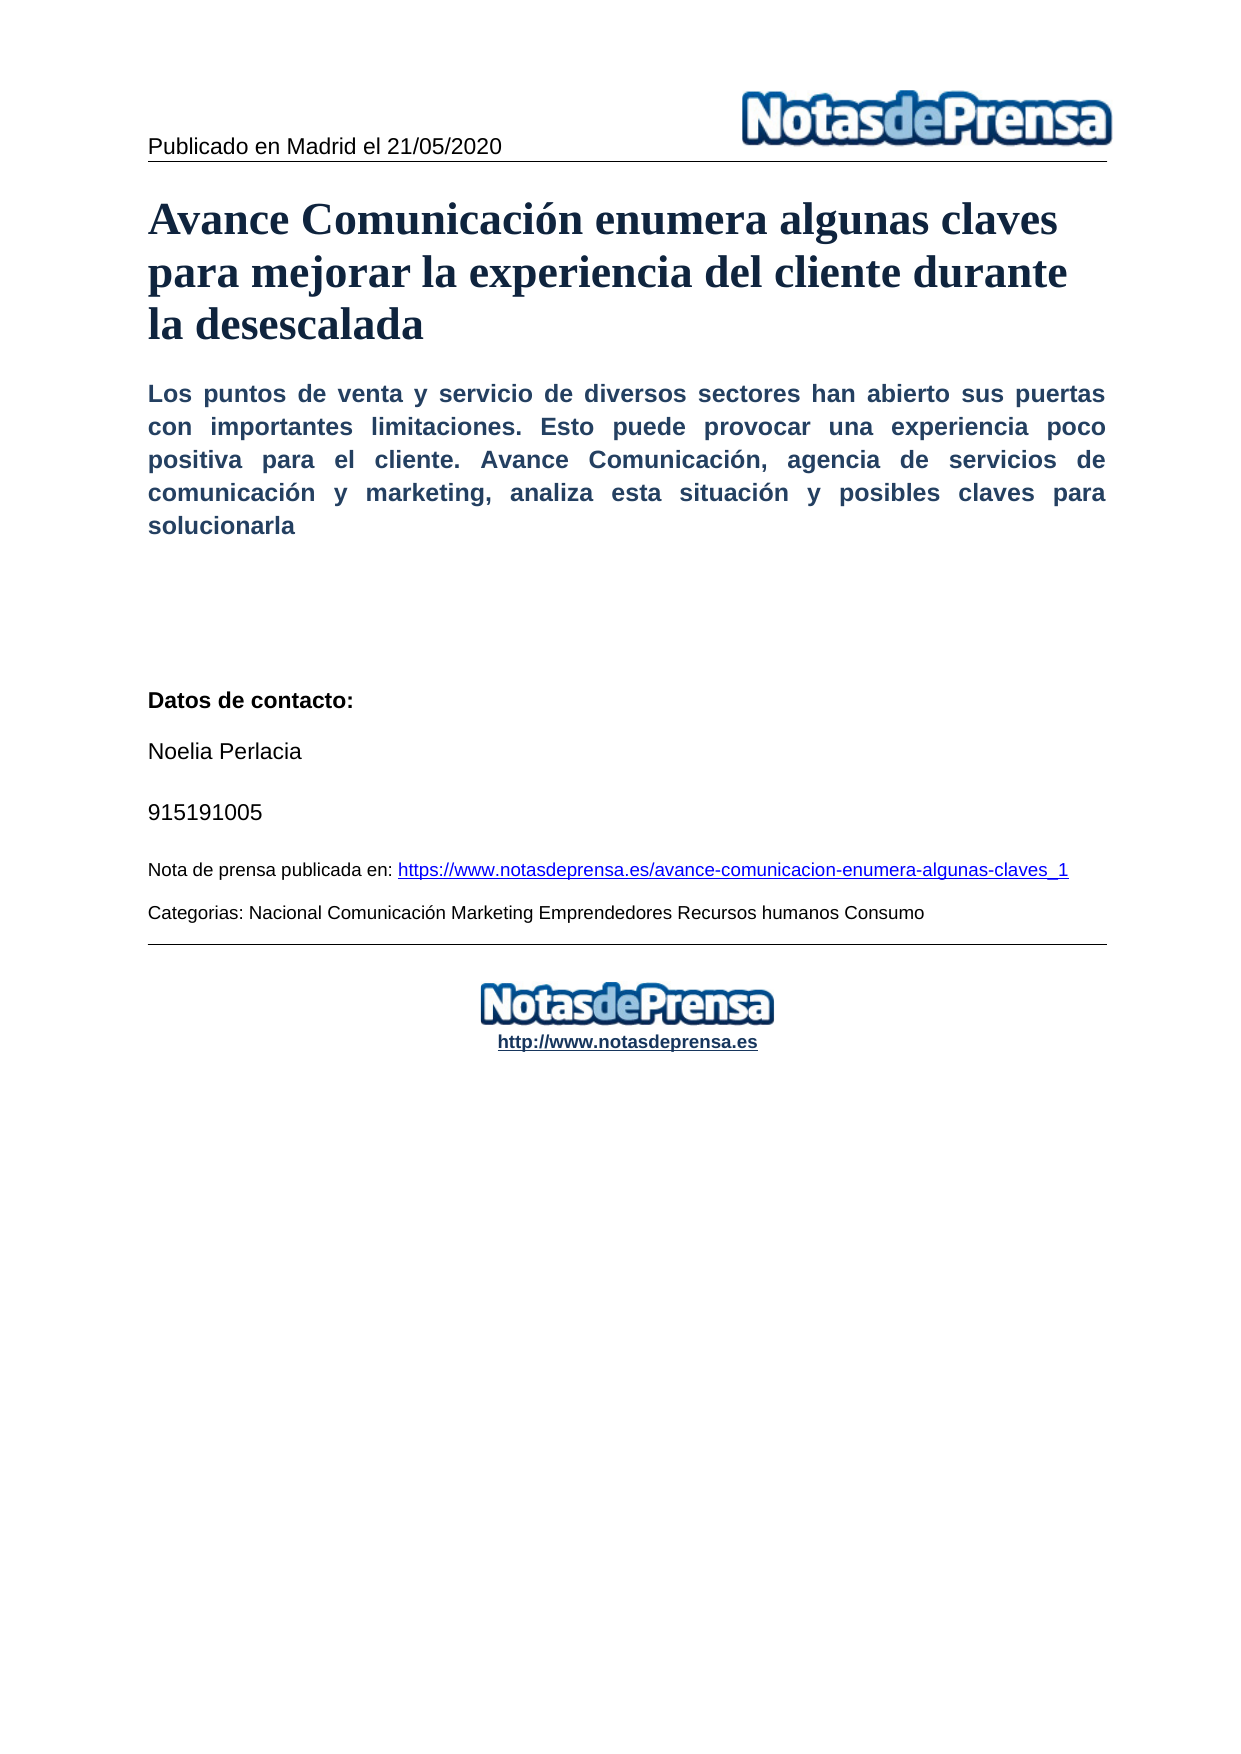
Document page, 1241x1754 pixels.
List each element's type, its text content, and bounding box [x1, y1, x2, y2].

text Categorias: Nacional Comunicación Marketing Emprendedores Recursos humanos Consumo [148, 901, 1107, 923]
text Nota de prensa publicada en: https://www.notasdeprensa.es/avance-comunicacion-enumera-algunas-claves_1 [148, 859, 1107, 881]
text Publicado en Madrid el 21/05/2020 [148, 133, 1107, 161]
picture [742, 90, 1113, 148]
text Noelia Perlacia [148, 738, 1063, 764]
subtitle Avance Comunicación enumera algunas claves para mejorar la experiencia del cliente durante la desescalada [148, 192, 1107, 350]
text http://www.notasdeprensa.es [148, 1031, 1107, 1052]
subtitle Los puntos de venta y servicio de diversos sectores han abierto sus puertas con importantes limitaciones. Esto puede provocar una experiencia poco positiva para el cliente. Avance Comunicación, agencia de servicios de comunicación y marketing, analiza esta situación y posibles claves para solucionarla [148, 379, 1107, 540]
text 915191005 [148, 799, 1063, 825]
text Datos de contacto: [148, 687, 1107, 713]
picture [480, 981, 775, 1027]
